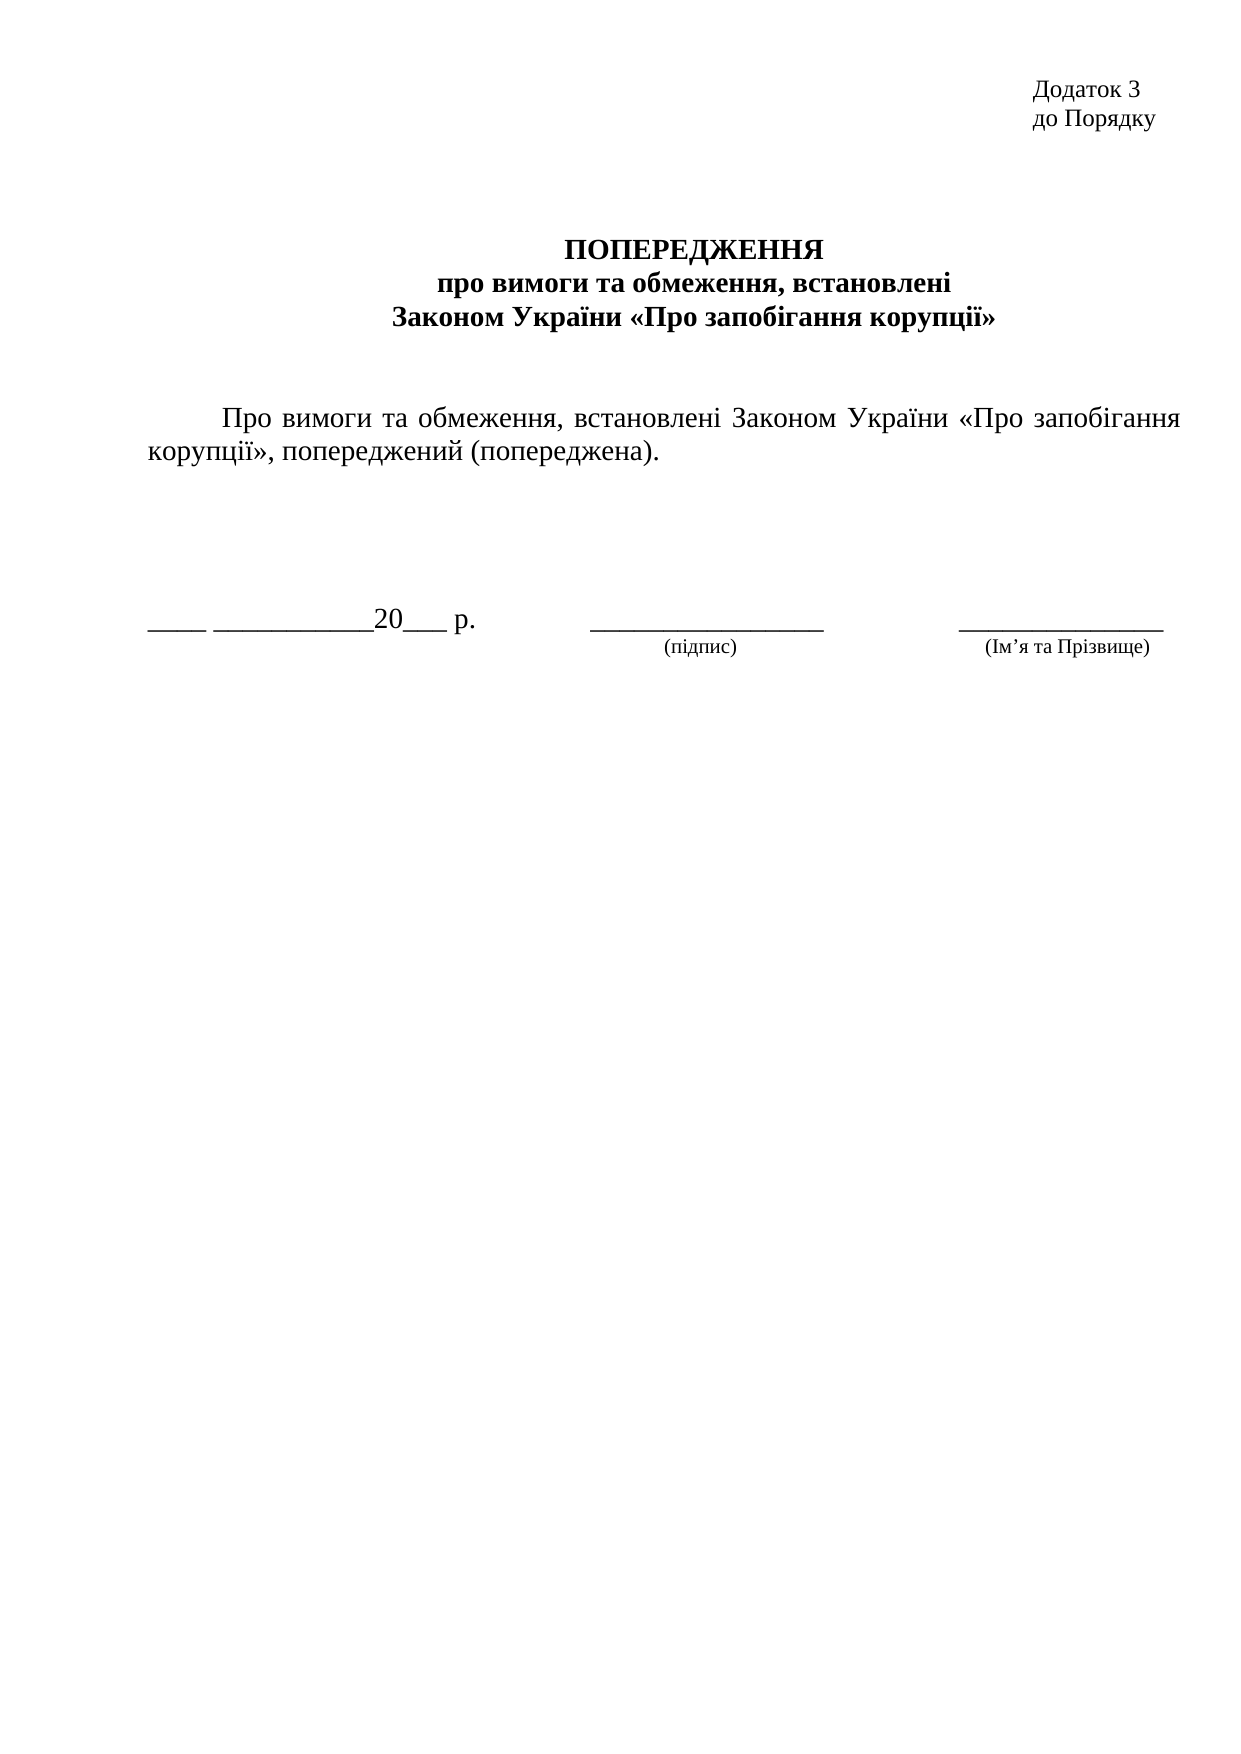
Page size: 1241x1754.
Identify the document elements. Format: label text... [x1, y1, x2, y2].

text Додаток 3 [148, 74, 1181, 103]
text про вимоги та обмеження, встановлені [148, 266, 1181, 299]
text Про вимоги та обмеження, встановлені Законом України «Про запобігання корупції», попереджений (попереджена). [148, 400, 1181, 467]
text до Порядку [148, 103, 1181, 131]
text Законом України «Про запобігання корупції» [148, 299, 1181, 333]
text (підпис) (Ім’я та Прізвище) [148, 634, 1181, 658]
text ____ ___________20___ р. ________________ ______________ [148, 601, 1181, 634]
text ПОПЕРЕДЖЕННЯ [148, 232, 1181, 266]
